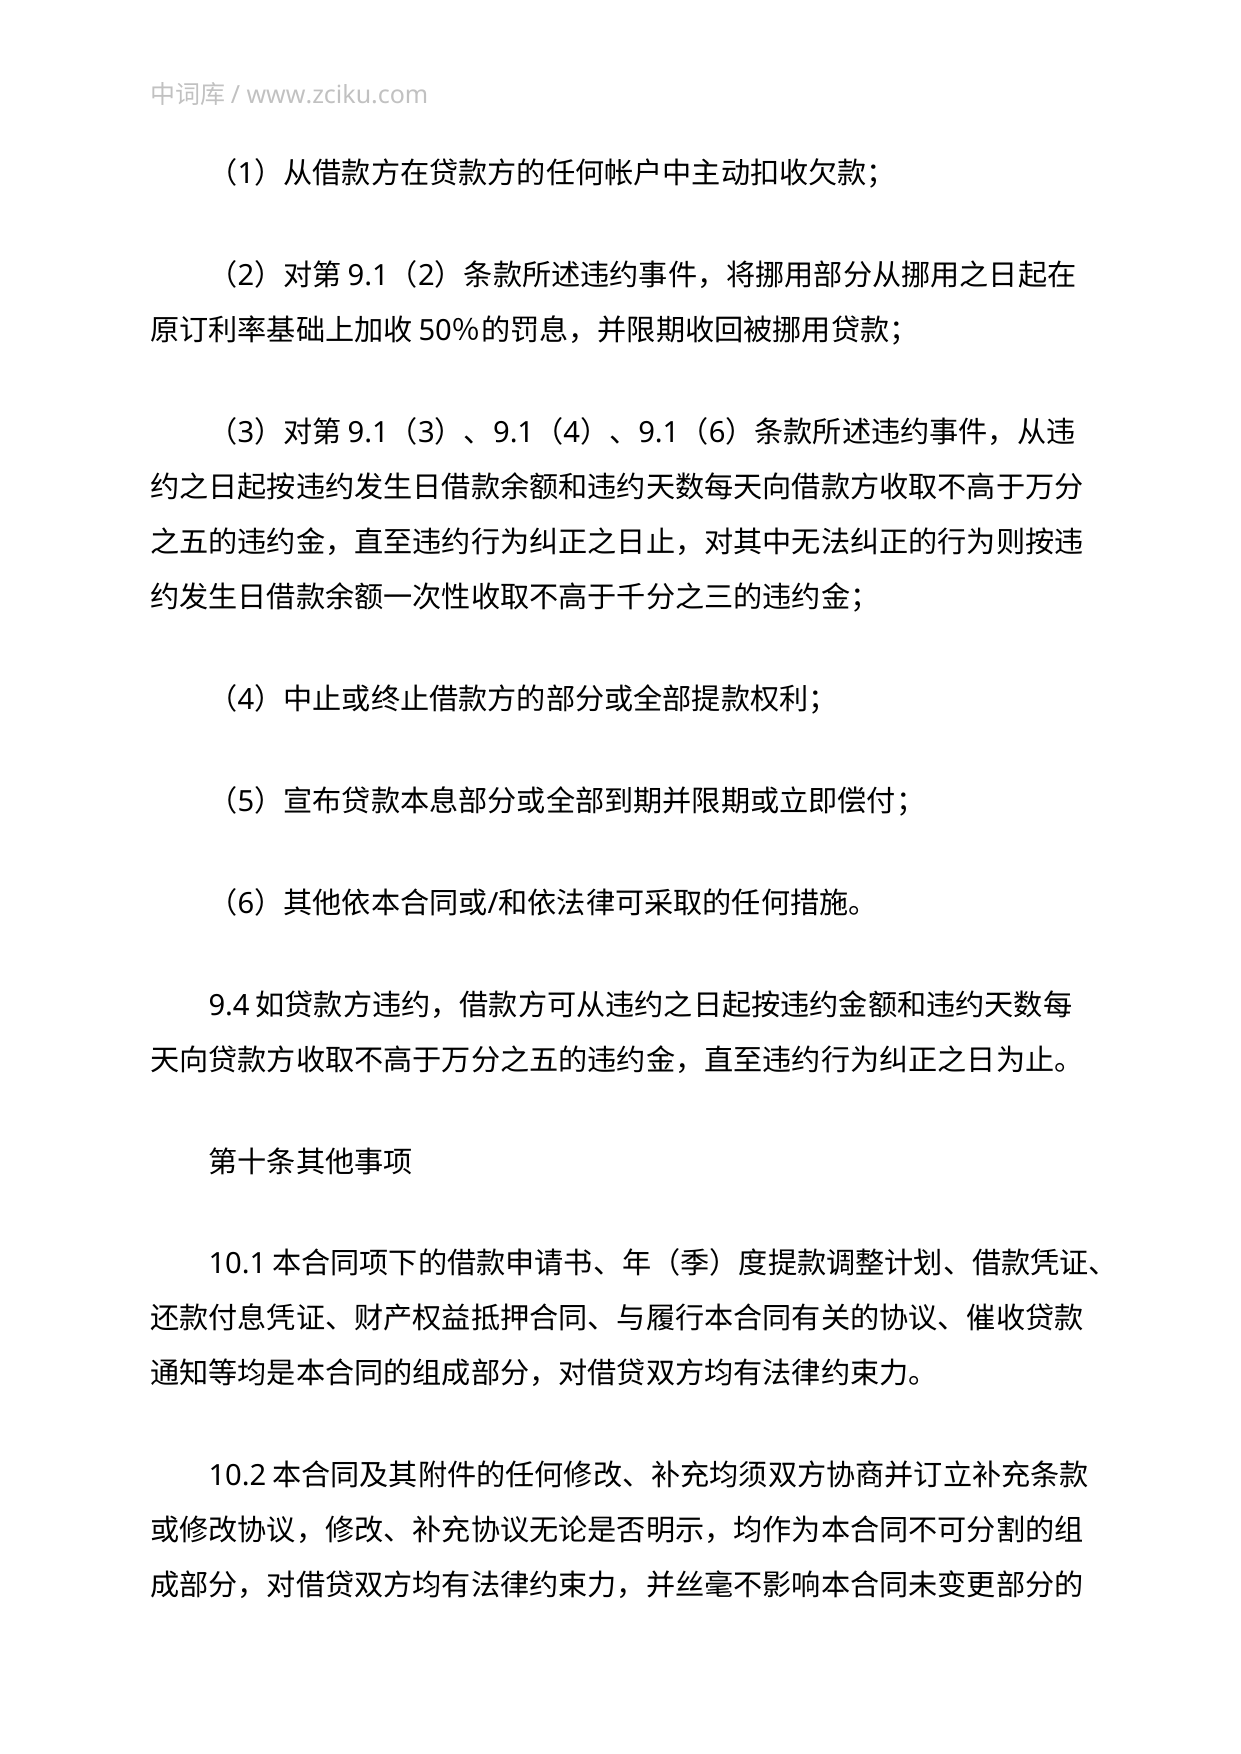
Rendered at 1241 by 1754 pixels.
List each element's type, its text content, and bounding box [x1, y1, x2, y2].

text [150, 1452, 1090, 1604]
text （4）中止或终止借款方的部分或全部提款权利； [150, 676, 1090, 718]
text （2）对第9.1（2）条款所述违约事件，将挪用部分从挪用之日起在原订利率基础上加收50％的罚息，并限期收回被挪用贷款； [150, 252, 1090, 349]
text （1）从借款方在贷款方的任何帐户中主动扣收欠款； [150, 150, 1090, 192]
text 10.1本合同项下的借款申请书、年（季）度提款调整计划、借款凭证、还款付息凭证、财产权益抵押合同、与履行本合同有关的协议、催收贷款通知等均是本合同的组成部分，对借贷双方均有法律约束力。 [150, 1240, 1090, 1392]
text 9.4如贷款方违约，借款方可从违约之日起按违约金额和违约天数每天向贷款方收取不高于万分之五的违约金，直至违约行为纠正之日为止。 [150, 981, 1090, 1079]
text （5）宣布贷款本息部分或全部到期并限期或立即偿付； [150, 777, 1090, 820]
text （3）对第9.1（3）、9.1（4）、9.1（6）条款所述违约事件，从违约之日起按违约发生日借款余额和违约天数每天向借款方收取不高于万分之五的违约金，直至违约行为纠正之日止，对其中无法纠正的行为则按违约发生日借款余额一次性收取不高于千分之三的违约金； [150, 409, 1090, 616]
text 第十条其他事项 [150, 1138, 1090, 1181]
text （6）其他依本合同或/和依法律可采取的任何措施。 [150, 879, 1090, 922]
